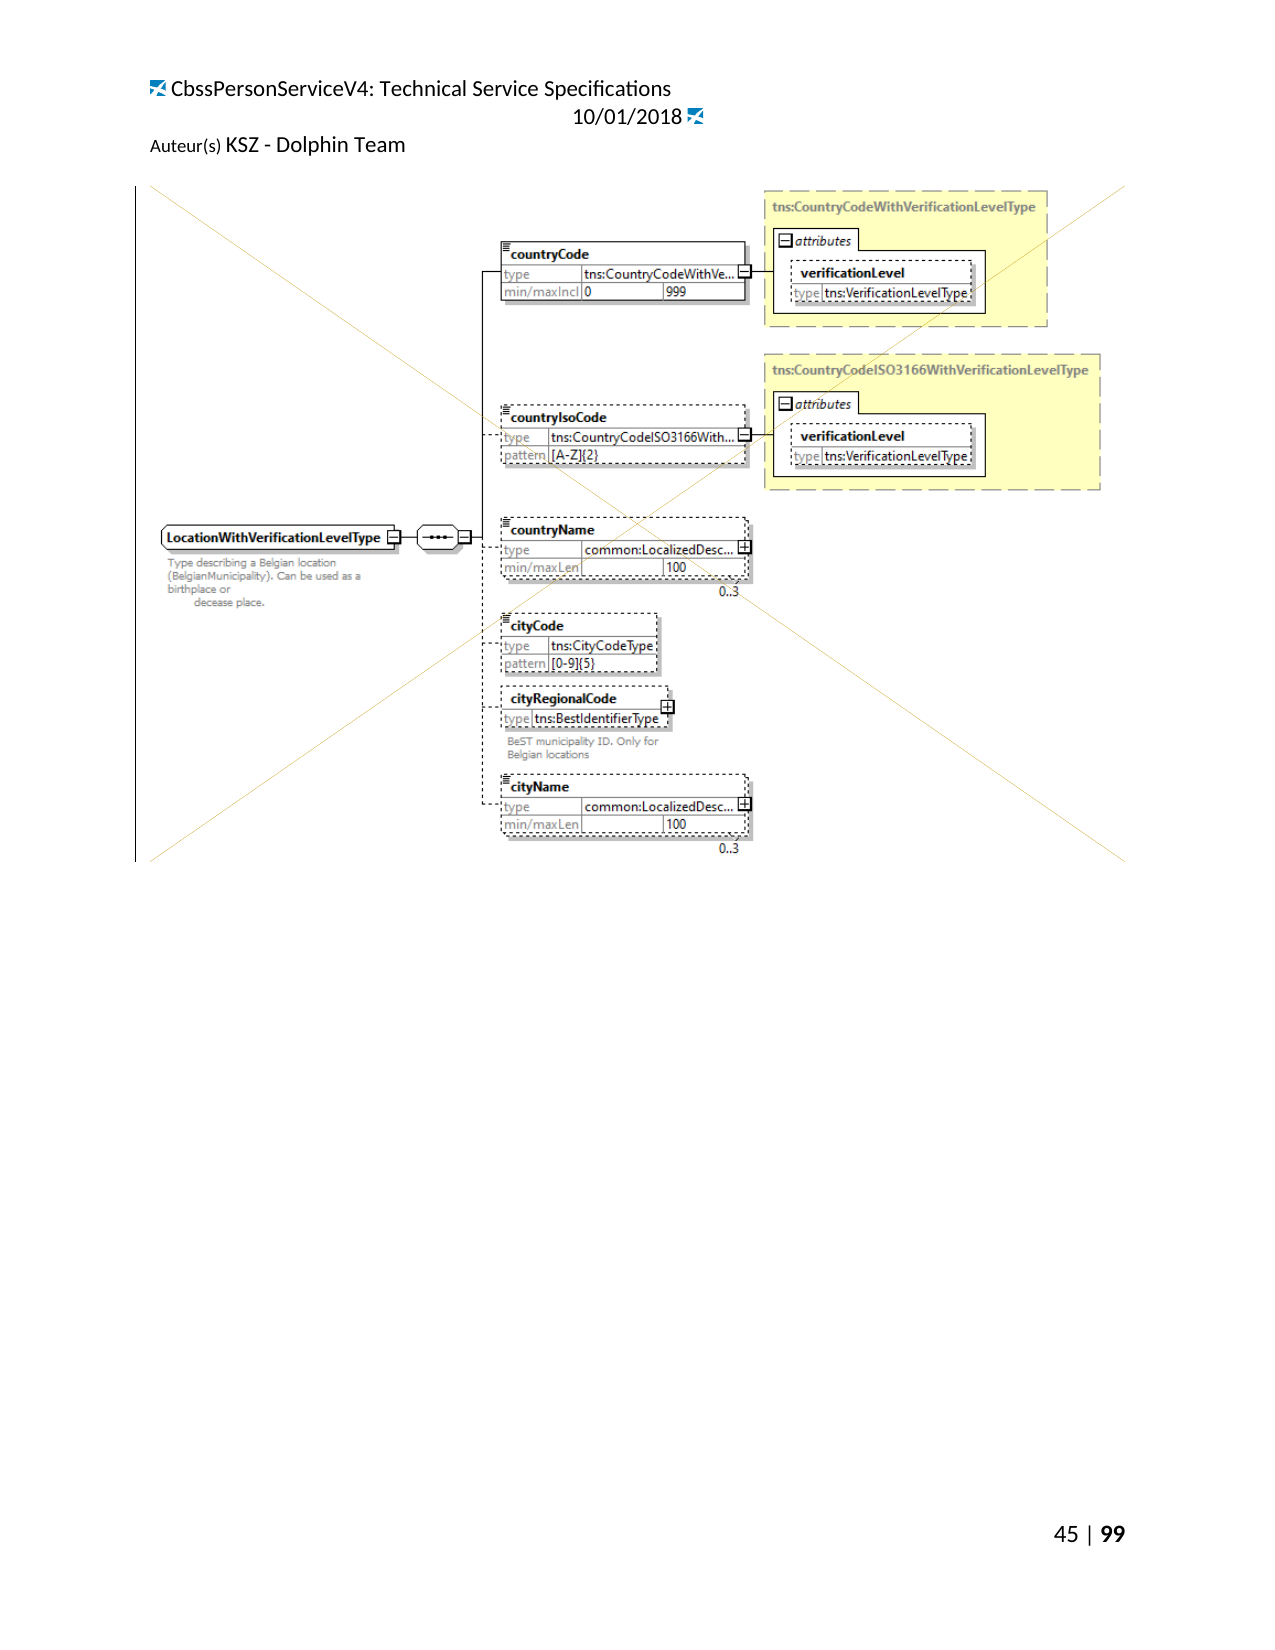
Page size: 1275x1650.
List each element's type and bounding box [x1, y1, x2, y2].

picture [151, 185, 1124, 523]
picture [150, 187, 636, 860]
picture [639, 187, 1125, 861]
picture [150, 85, 166, 96]
picture [687, 111, 704, 124]
picture [152, 525, 1123, 862]
